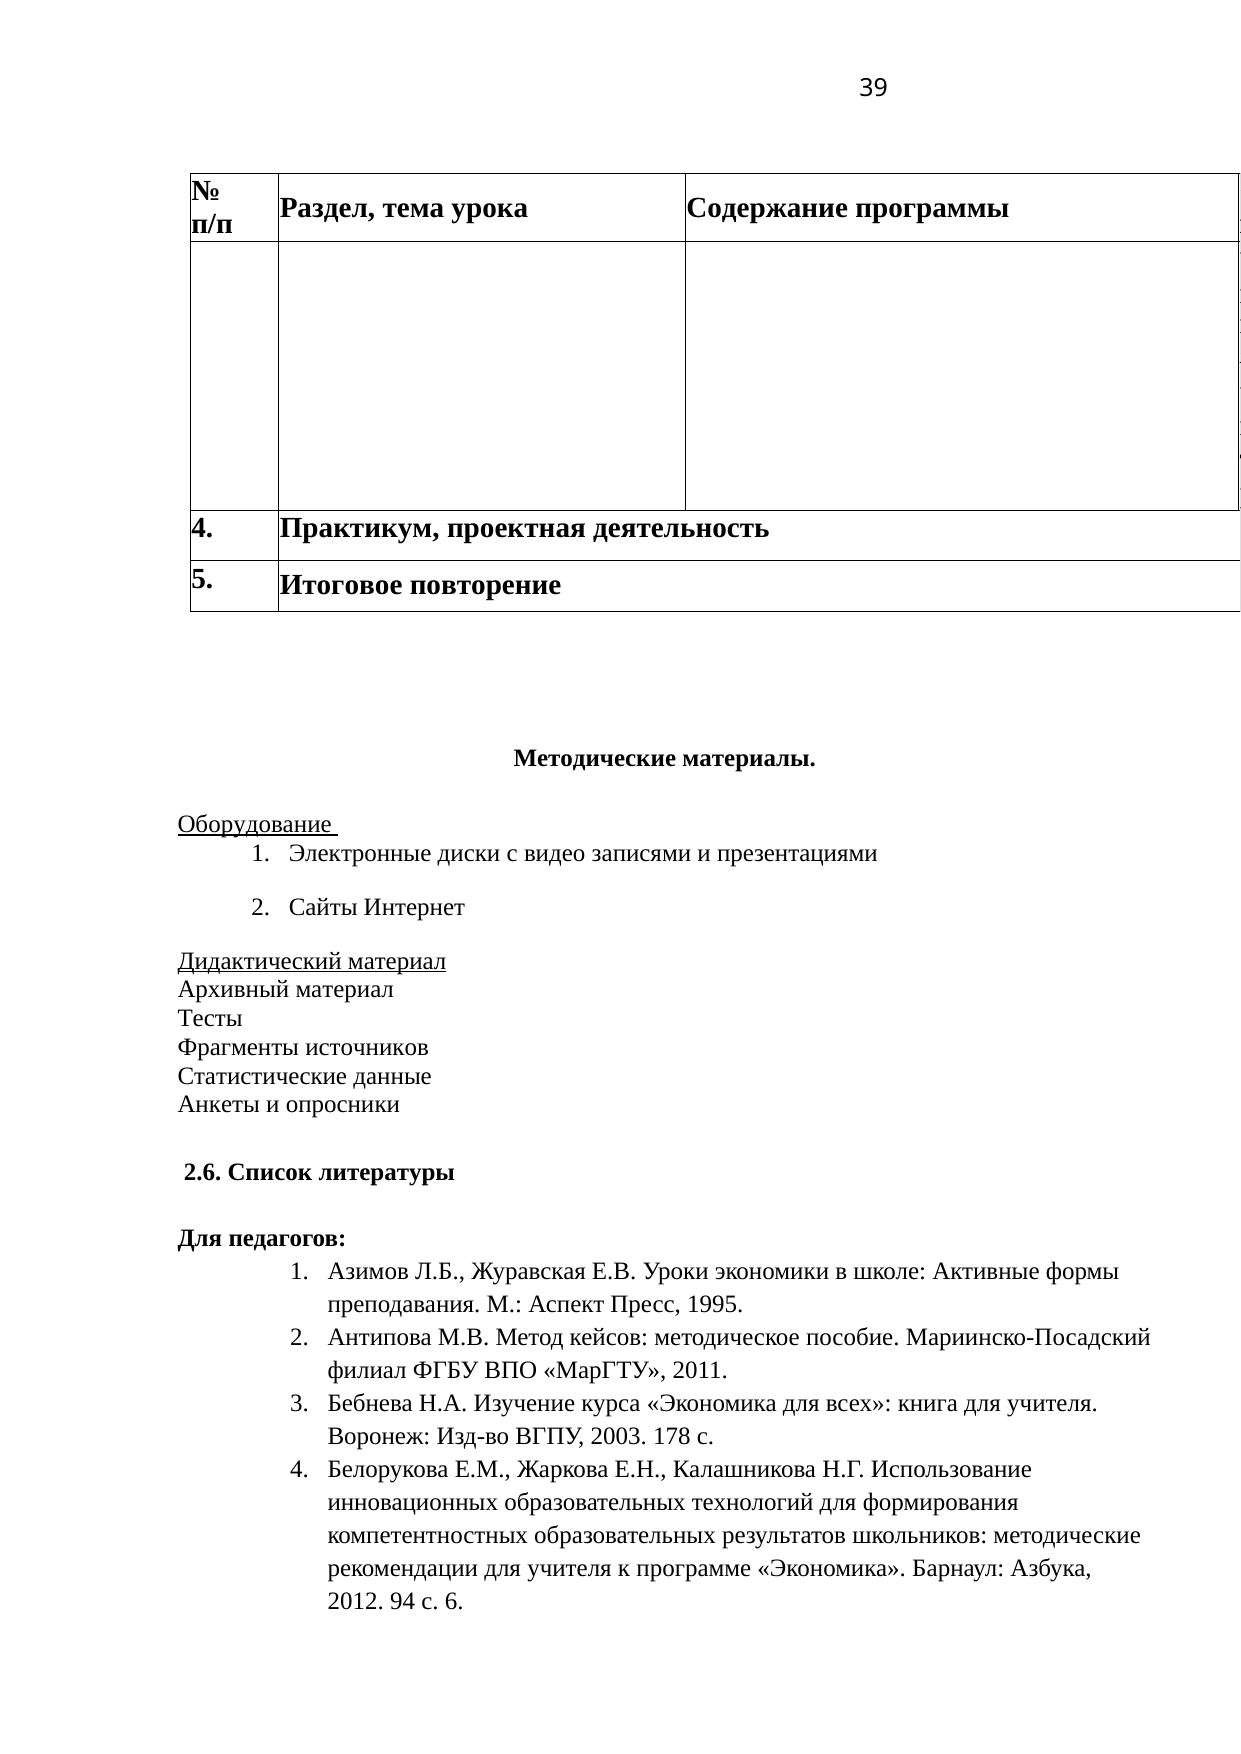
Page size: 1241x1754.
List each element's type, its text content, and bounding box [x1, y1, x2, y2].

table_cell [279, 242, 685, 510]
text Статистические данные [177, 1061, 1152, 1089]
text Архивный материал [177, 974, 1152, 1003]
list Бебнева Н.А. Изучение курса «Экономика для всех»: книга для учителя. Воронеж: Изд-во ВГПУ, 2003. 178 с. [290, 1388, 1152, 1450]
list Электронные диски с видео записями и презентациями [251, 838, 1152, 867]
table_cell Итоговое повторение [279, 561, 1240, 611]
table_cell [191, 242, 278, 510]
text Тесты [177, 1003, 1152, 1032]
table_cell 5. [191, 561, 278, 611]
list Белорукова Е.М., Жаркова Е.Н., Калашникова Н.Г. Использование инновационных образовательных технологий для формирования компетентностных образовательных результатов школьников: методические рекомендации для учителя к программе «Экономика». Барнаул: Азбука, 2012. 94 с. 6. [290, 1454, 1152, 1615]
table_cell 4. [191, 511, 278, 560]
text Методические материалы. [177, 743, 1152, 772]
list Сайты Интернет [251, 892, 1152, 921]
table_cell [686, 242, 1238, 510]
list Азимов Л.Б., Журавская Е.В. Уроки экономики в школе: Активные формы преподавания. М.: Аспект Пресс, 1995. [290, 1256, 1152, 1318]
text 2.6. Список литературы [177, 1157, 1152, 1186]
table_header № п/п [191, 174, 278, 241]
table_header Содержание программы [686, 174, 1238, 241]
text Анкеты и опросники [177, 1089, 1152, 1118]
text Фрагменты источников [177, 1032, 1152, 1061]
text Оборудование [177, 809, 1152, 838]
list Антипова М.В. Метод кейсов: методическое пособие. Мариинско-Посадский филиал ФГБУ ВПО «МарГТУ», 2011. [290, 1322, 1152, 1384]
table_cell Практикум, проектная деятельность [279, 511, 1240, 560]
text Дидактический материал [177, 946, 1152, 974]
text Для педагогов: [177, 1223, 1152, 1252]
table_header Раздел, тема урока [279, 174, 685, 241]
